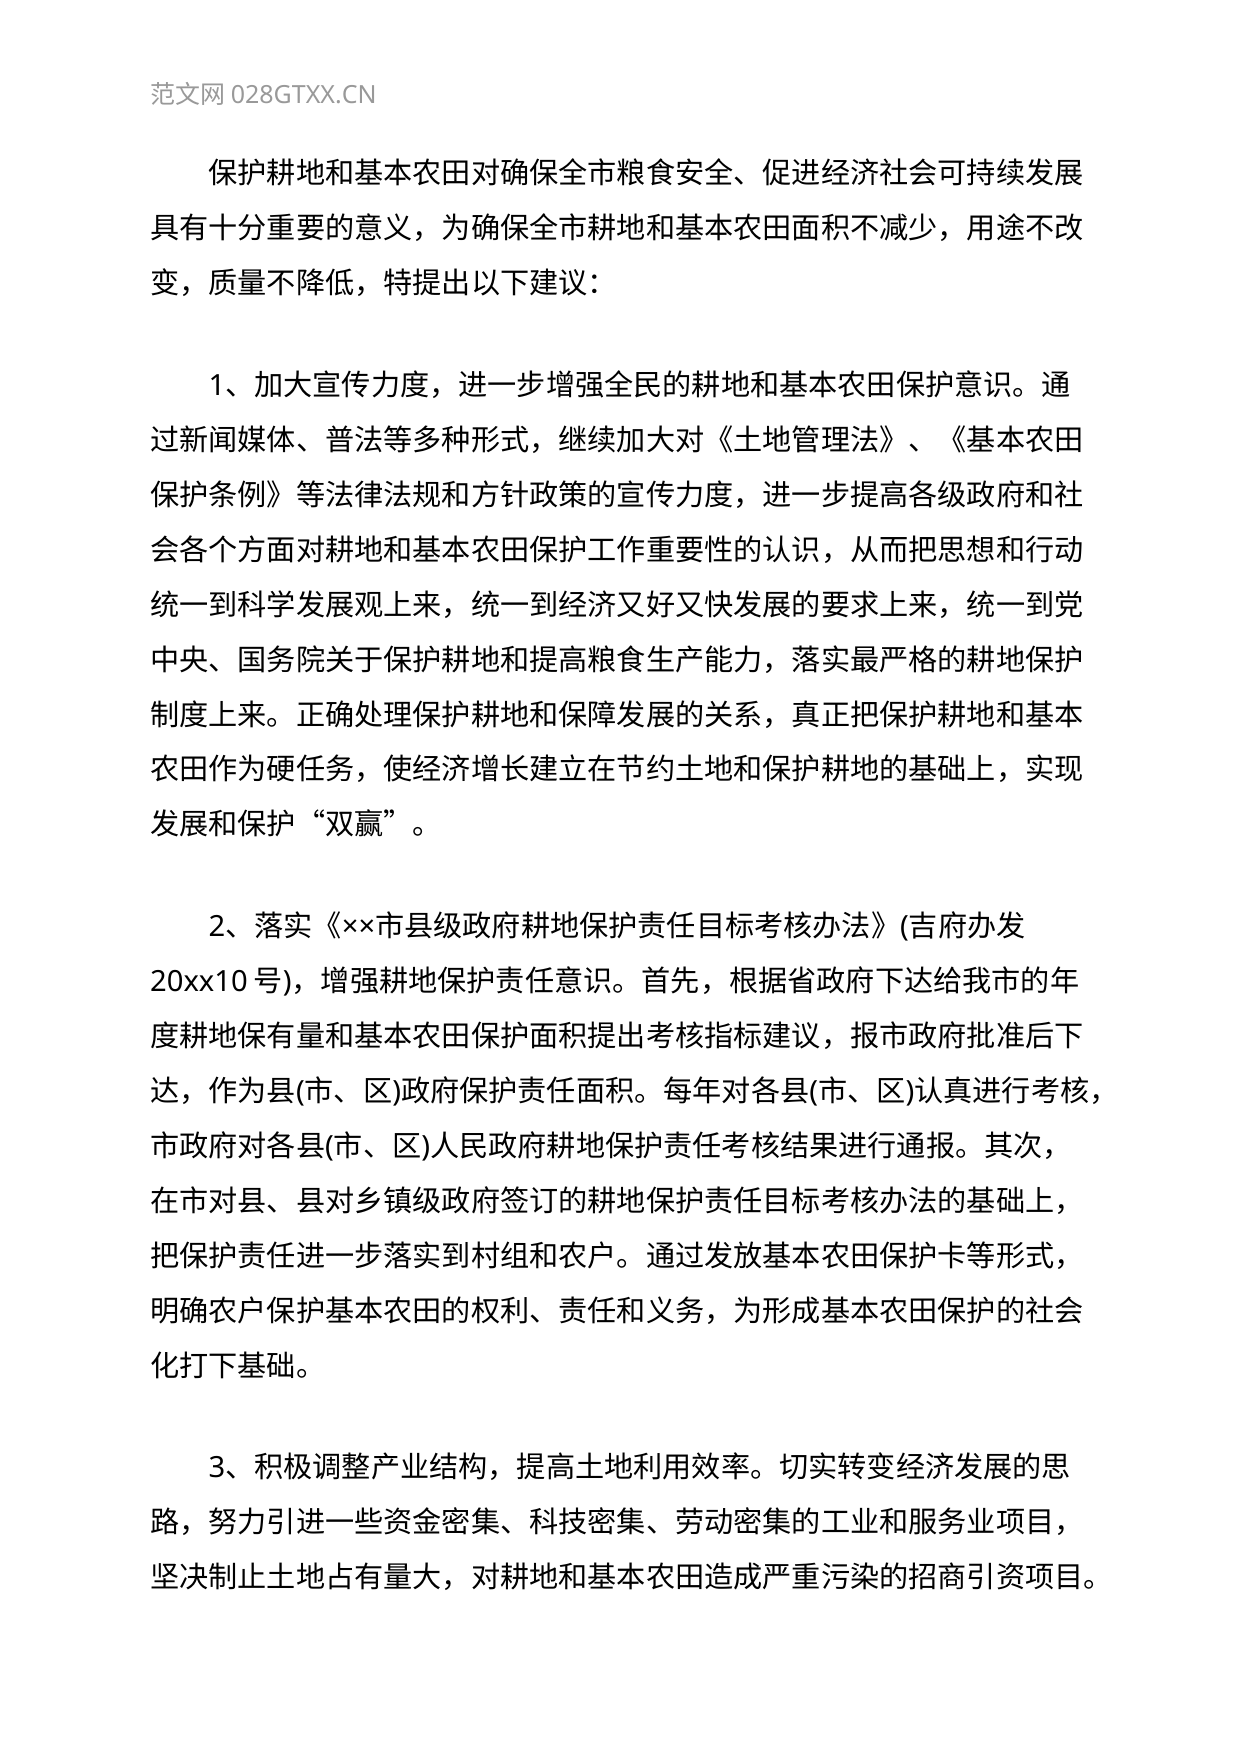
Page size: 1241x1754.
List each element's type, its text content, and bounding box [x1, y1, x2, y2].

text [150, 1444, 1090, 1596]
text 2、落实《××市县级政府耕地保护责任目标考核办法》(吉府办发20xx10号)，增强耕地保护责任意识。首先，根据省政府下达给我市的年度耕地保有量和基本农田保护面积提出考核指标建议，报市政府批准后下达，作为县(市、区)政府保护责任面积。每年对各县(市、区)认真进行考核，市政府对各县(市、区)人民政府耕地保护责任考核结果进行通报。其次，在市对县、县对乡镇级政府签订的耕地保护责任目标考核办法的基础上，把保护责任进一步落实到村组和农户。通过发放基本农田保护卡等形式，明确农户保护基本农田的权利、责任和义务，为形成基本农田保护的社会化打下基础。 [150, 903, 1090, 1384]
text 1、加大宣传力度，进一步增强全民的耕地和基本农田保护意识。通过新闻媒体、普法等多种形式，继续加大对《土地管理法》、《基本农田保护条例》等法律法规和方针政策的宣传力度，进一步提高各级政府和社会各个方面对耕地和基本农田保护工作重要性的认识，从而把思想和行动统一到科学发展观上来，统一到经济又好又快发展的要求上来，统一到党中央、国务院关于保护耕地和提高粮食生产能力，落实最严格的耕地保护制度上来。正确处理保护耕地和保障发展的关系，真正把保护耕地和基本农田作为硬任务，使经济增长建立在节约土地和保护耕地的基础上，实现发展和保护“双赢”。 [150, 362, 1090, 843]
text 保护耕地和基本农田对确保全市粮食安全、促进经济社会可持续发展具有十分重要的意义，为确保全市耕地和基本农田面积不减少，用途不改变，质量不降低，特提出以下建议： [150, 150, 1090, 302]
